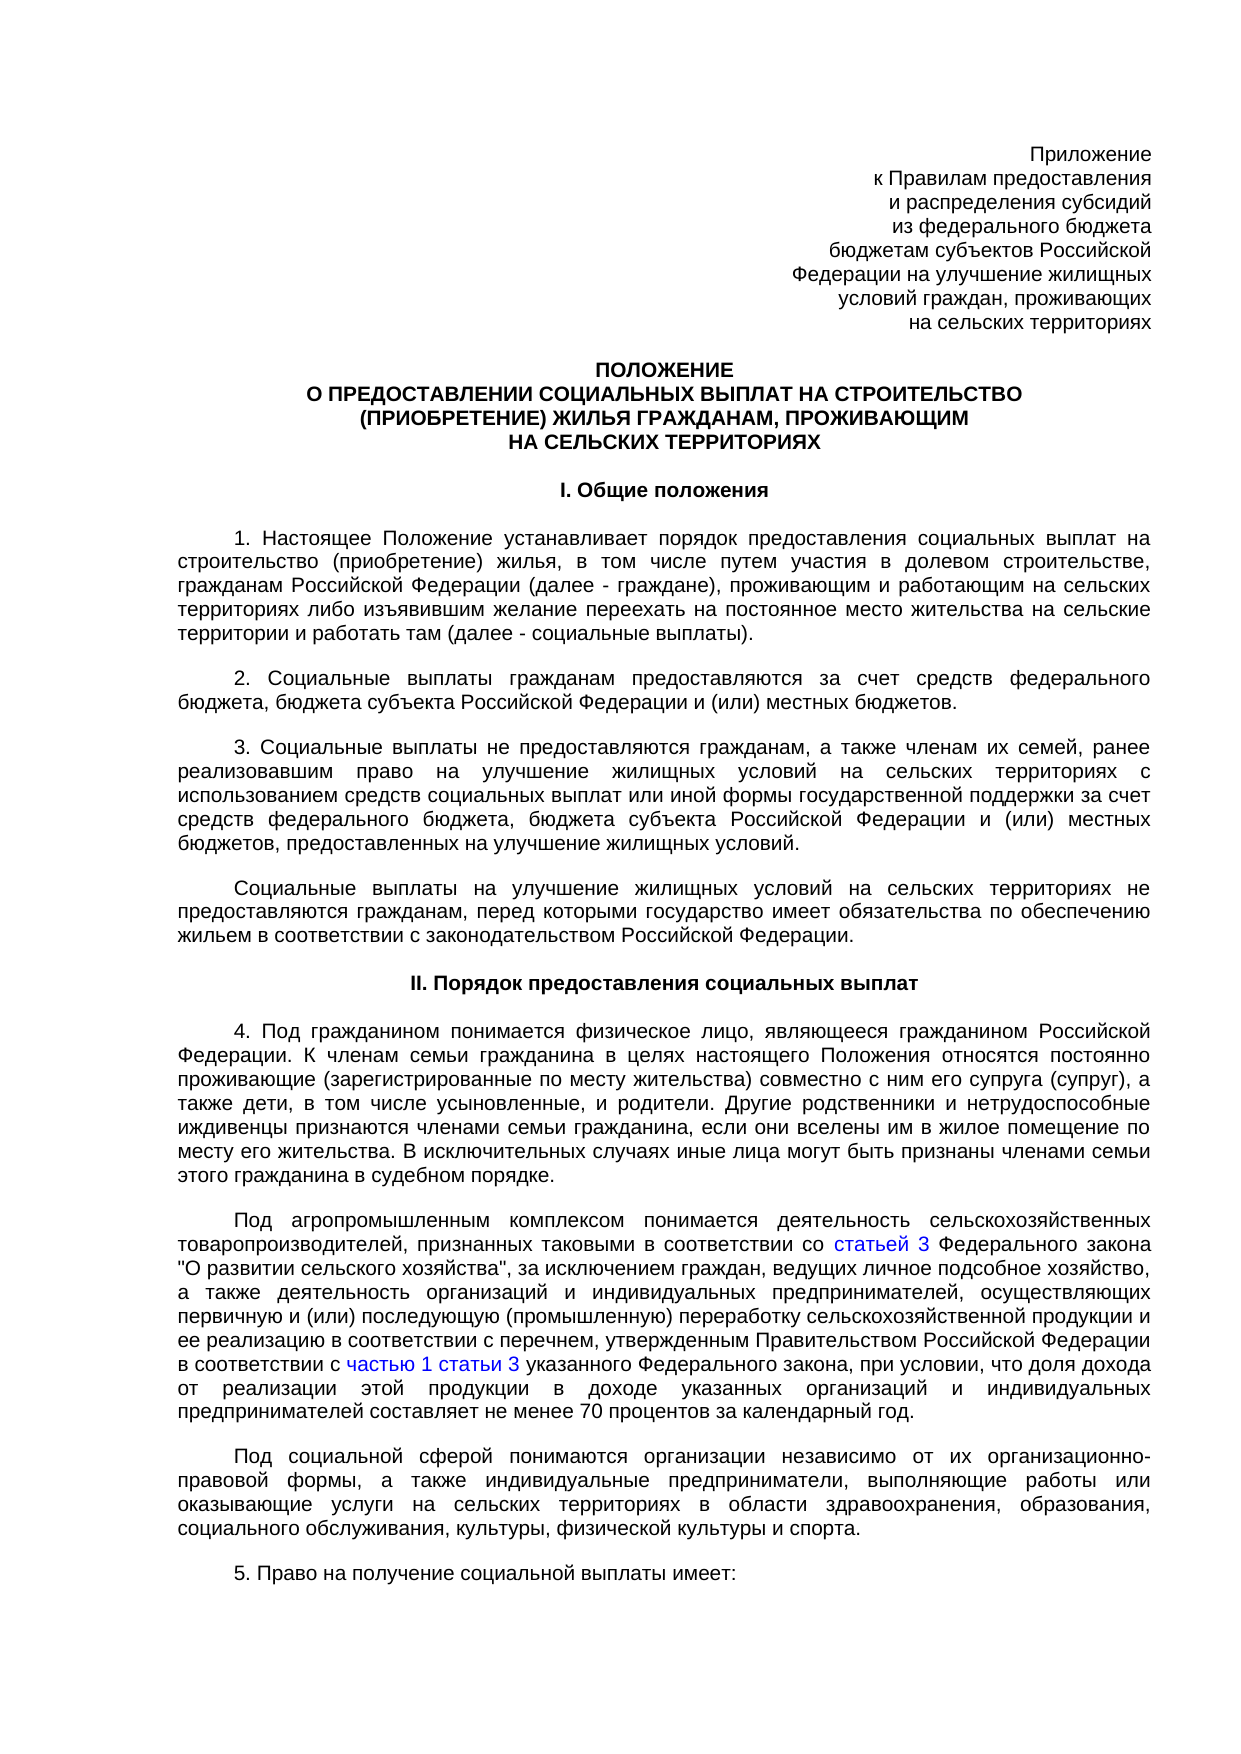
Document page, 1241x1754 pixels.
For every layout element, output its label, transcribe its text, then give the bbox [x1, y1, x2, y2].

text Приложение [177, 142, 1152, 166]
title II. Порядок предоставления социальных выплат [177, 971, 1152, 995]
text Социальные выплаты на улучшение жилищных условий на сельских территориях не предоставляются гражданам, перед которыми государство имеет обязательства по обеспечению жильем в соответствии с законодательством Российской Федерации. [177, 875, 1152, 947]
title О ПРЕДОСТАВЛЕНИИ СОЦИАЛЬНЫХ ВЫПЛАТ НА СТРОИТЕЛЬСТВО [177, 382, 1152, 406]
title I. Общие положения [177, 477, 1152, 501]
text на сельских территориях [177, 310, 1152, 334]
text 1. Настоящее Положение устанавливает порядок предоставления социальных выплат на строительство (приобретение) жилья, в том числе путем участия в долевом строительстве, гражданам Российской Федерации (далее - граждане), проживающим и работающим на сельских территориях либо изъявившим желание переехать на постоянное место жительства на сельские территории и работать там (далее - социальные выплаты). [177, 525, 1152, 645]
text Федерации на улучшение жилищных [177, 262, 1152, 286]
title НА СЕЛЬСКИХ ТЕРРИТОРИЯХ [177, 429, 1152, 453]
text Под социальной сферой понимаются организации независимо от их организационно-правовой формы, а также индивидуальные предприниматели, выполняющие работы или оказывающие услуги на сельских территориях в области здравоохранения, образования, социального обслуживания, культуры, физической культуры и спорта. [177, 1444, 1152, 1540]
text 3. Социальные выплаты не предоставляются гражданам, а также членам их семей, ранее реализовавшим право на улучшение жилищных условий на сельских территориях с использованием средств социальных выплат или иной формы государственной поддержки за счет средств федерального бюджета, бюджета субъекта Российской Федерации и (или) местных бюджетов, предоставленных на улучшение жилищных условий. [177, 735, 1152, 854]
text 5. Право на получение социальной выплаты имеет: [177, 1561, 1152, 1585]
text Под агропромышленным комплексом понимается деятельность сельскохозяйственных товаропроизводителей, признанных таковыми в соответствии со статьей 3 Федерального закона "О развитии сельского хозяйства", за исключением граждан, ведущих личное подсобное хозяйство, а также деятельность организаций и индивидуальных предпринимателей, осуществляющих первичную и (или) последующую (промышленную) переработку сельскохозяйственной продукции и ее реализацию в соответствии с перечнем, утвержденным Правительством Российской Федерации в соответствии с частью 1 статьи 3 указанного Федерального закона, при условии, что доля дохода от реализации этой продукции в доходе указанных организаций и индивидуальных предпринимателей составляет не менее 70 процентов за календарный год. [177, 1208, 1152, 1423]
text из федерального бюджета [177, 214, 1152, 238]
text бюджетам субъектов Российской [177, 238, 1152, 262]
text и распределения субсидий [177, 190, 1152, 214]
text 2. Социальные выплаты гражданам предоставляются за счет средств федерального бюджета, бюджета субъекта Российской Федерации и (или) местных бюджетов. [177, 666, 1152, 714]
title (ПРИОБРЕТЕНИЕ) ЖИЛЬЯ ГРАЖДАНАМ, ПРОЖИВАЮЩИМ [177, 406, 1152, 429]
title ПОЛОЖЕНИЕ [177, 358, 1152, 382]
text к Правилам предоставления [177, 166, 1152, 190]
text 4. Под гражданином понимается физическое лицо, являющееся гражданином Российской Федерации. К членам семьи гражданина в целях настоящего Положения относятся постоянно проживающие (зарегистрированные по месту жительства) совместно с ним его супруга (супруг), а также дети, в том числе усыновленные, и родители. Другие родственники и нетрудоспособные иждивенцы признаются членами семьи гражданина, если они вселены им в жилое помещение по месту его жительства. В исключительных случаях иные лица могут быть признаны членами семьи этого гражданина в судебном порядке. [177, 1019, 1152, 1187]
text условий граждан, проживающих [177, 286, 1152, 310]
